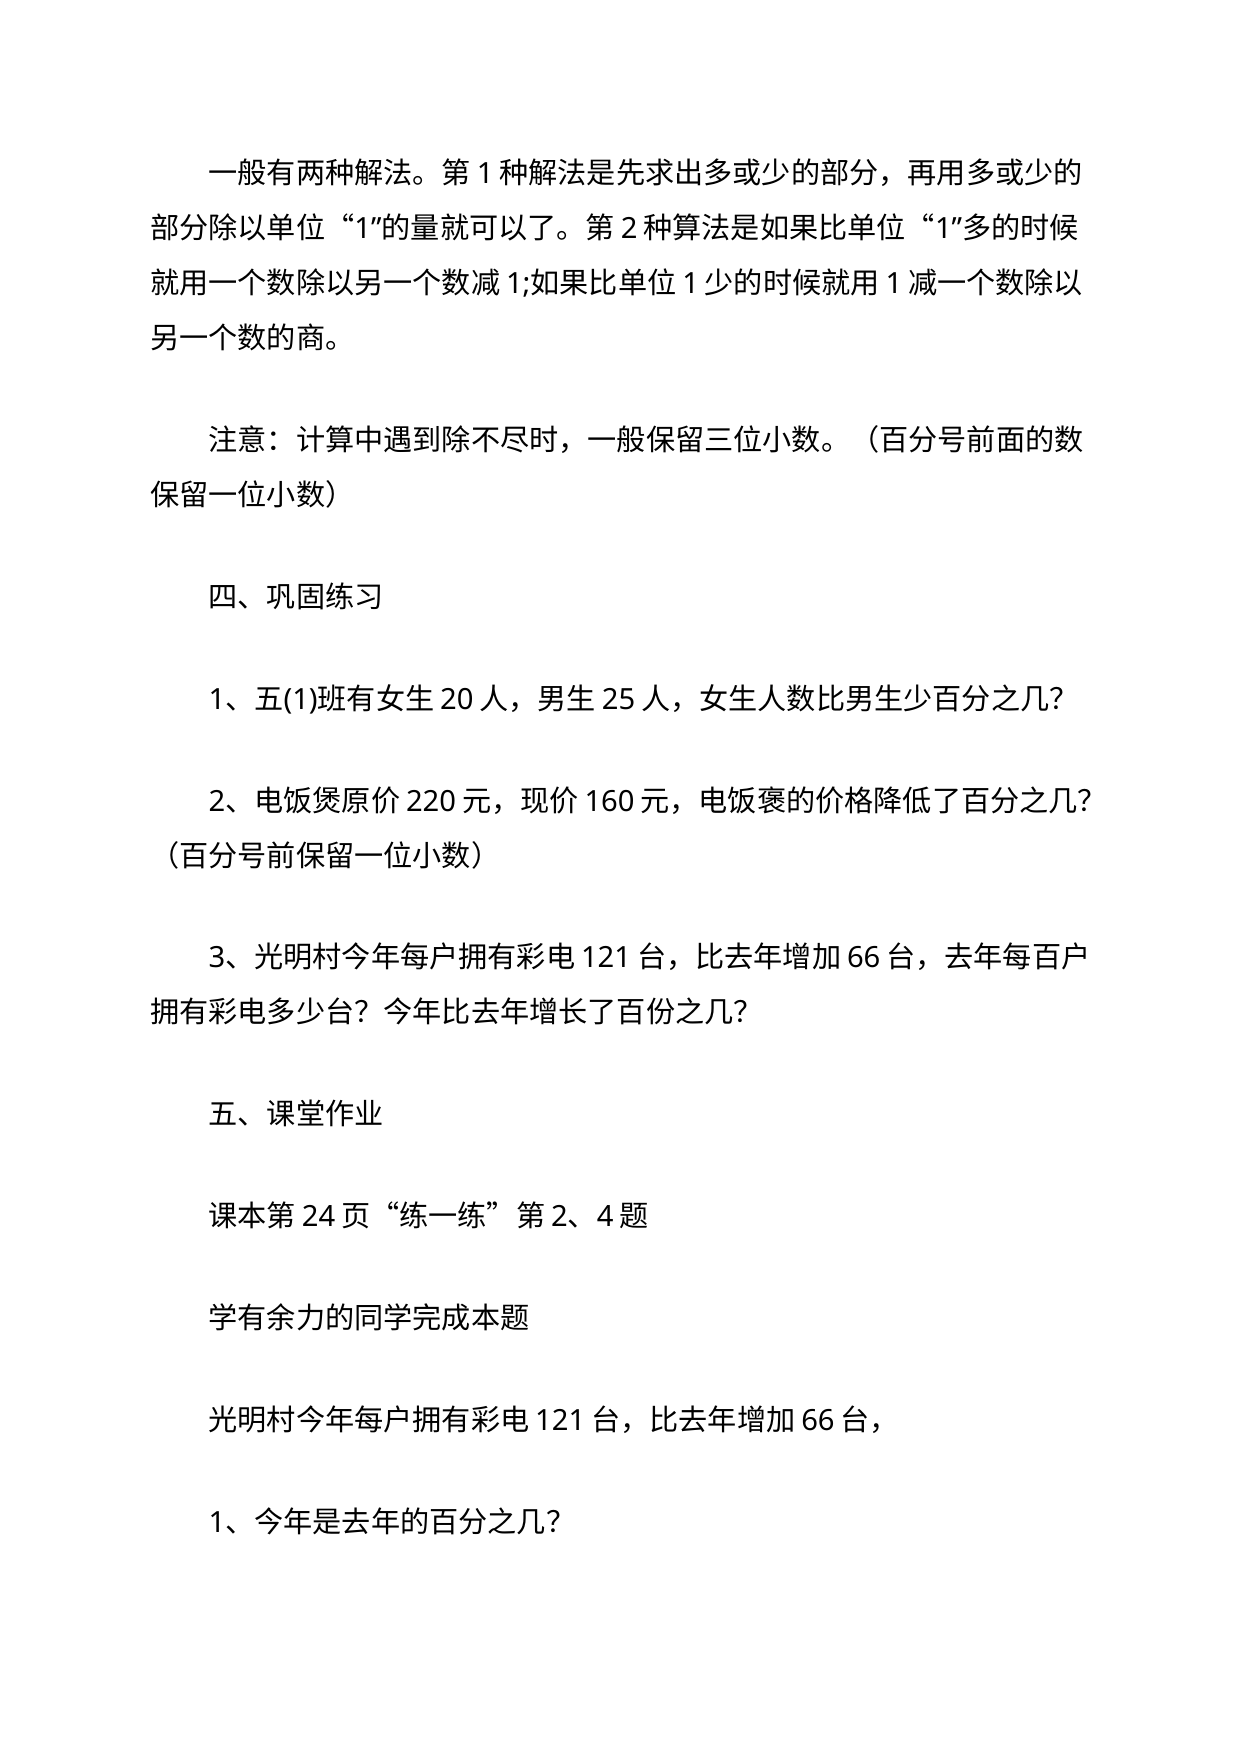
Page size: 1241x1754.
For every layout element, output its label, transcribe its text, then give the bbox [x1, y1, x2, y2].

text 四、巩固练习 [150, 573, 1090, 616]
text 课本第24页“练一练”第2、4题 [150, 1192, 1090, 1235]
text 2、电饭煲原价220元，现价160元，电饭褒的价格降低了百分之几？（百分号前保留一位小数） [150, 777, 1090, 874]
text 注意：计算中遇到除不尽时，一般保留三位小数。（百分号前面的数保留一位小数） [150, 417, 1090, 514]
text 3、光明村今年每户拥有彩电121台，比去年增加66台，去年每百户拥有彩电多少台？今年比去年增长了百份之几？ [150, 934, 1090, 1031]
text 五、课堂作业 [150, 1091, 1090, 1133]
text 1、五(1)班有女生20人，男生25人，女生人数比男生少百分之几？ [150, 675, 1090, 718]
text 学有余力的同学完成本题 [150, 1294, 1090, 1337]
text 1、今年是去年的百分之几？ [150, 1498, 1090, 1541]
text 一般有两种解法。第1种解法是先求出多或少的部分，再用多或少的部分除以单位“1”的量就可以了。第2种算法是如果比单位“1”多的时候就用一个数除以另一个数减1;如果比单位1少的时候就用1减一个数除以另一个数的商。 [150, 150, 1090, 357]
text 光明村今年每户拥有彩电121台，比去年增加66台， [150, 1396, 1090, 1439]
